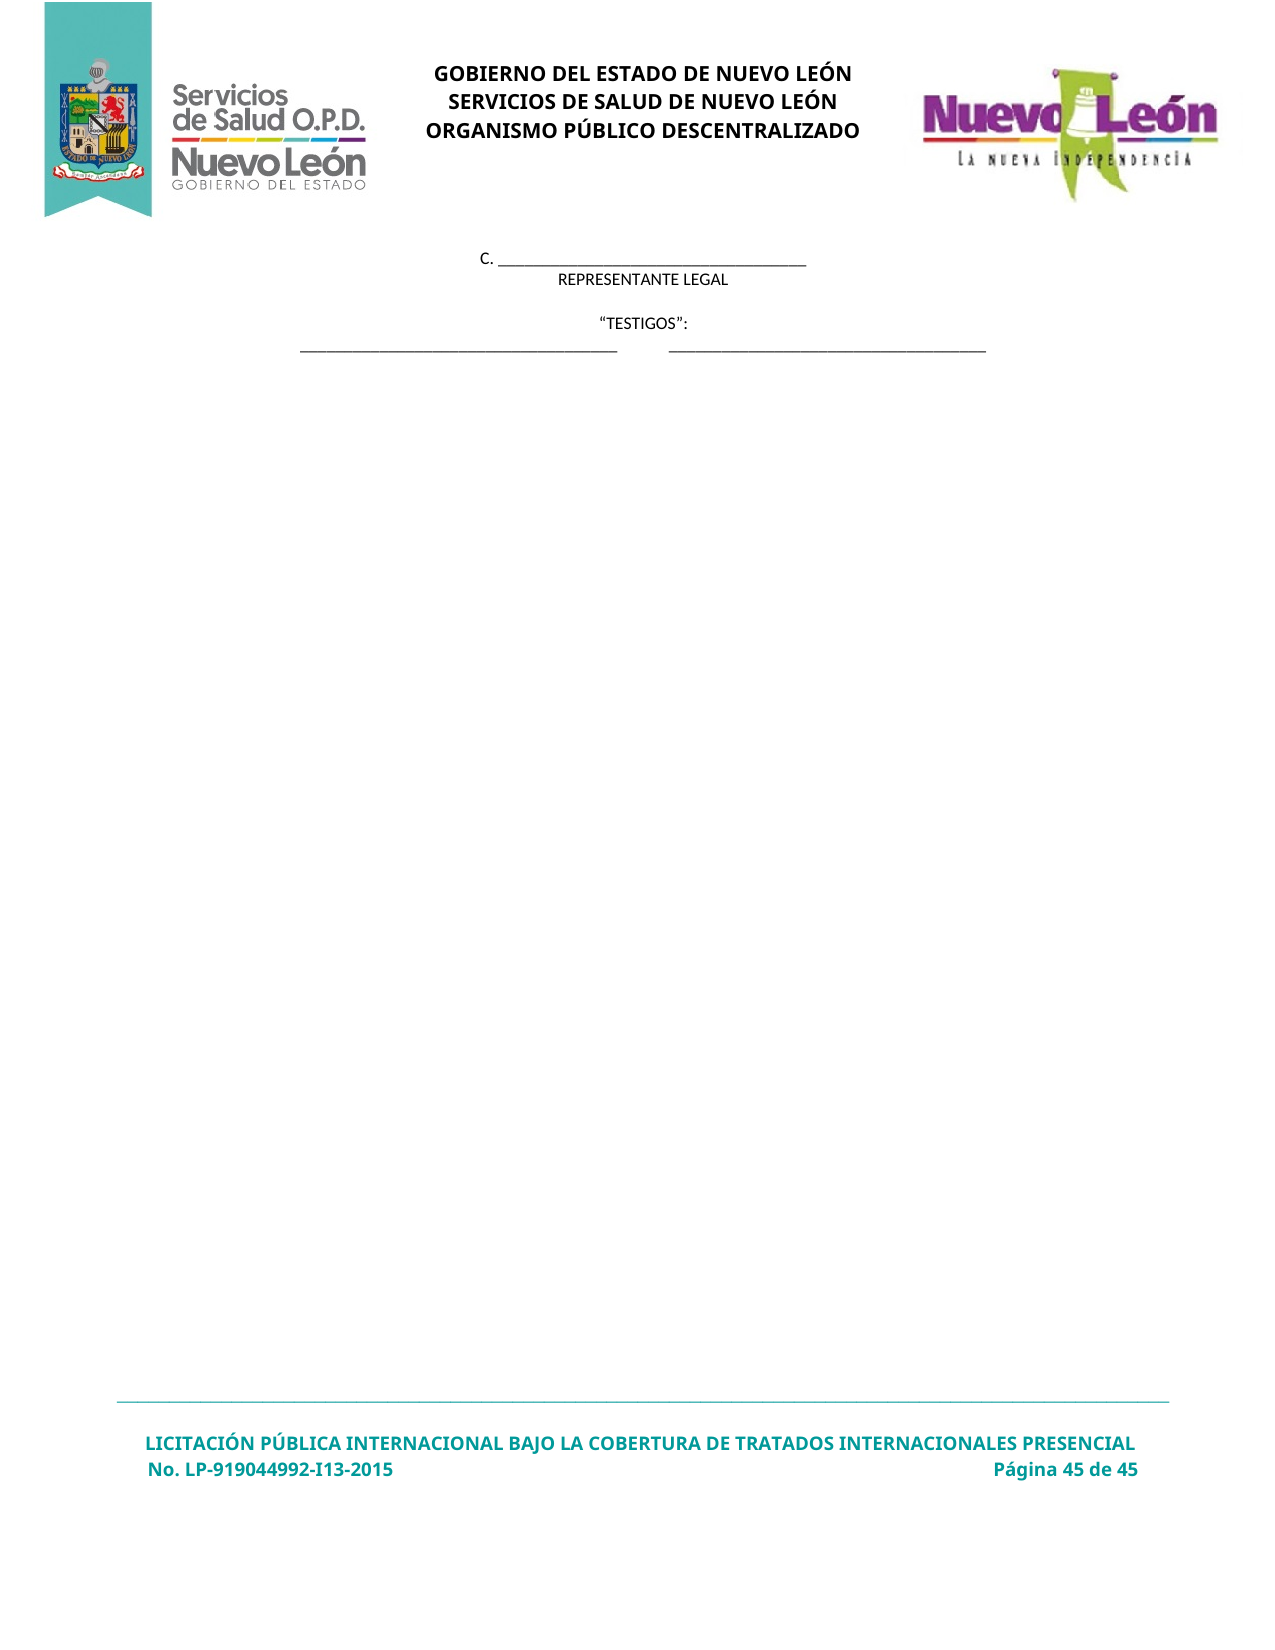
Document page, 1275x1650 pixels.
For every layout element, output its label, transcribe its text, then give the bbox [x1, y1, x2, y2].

text C. ___________________________________ [89, 247, 1198, 268]
picture [15, 2, 1249, 229]
text REPRESENTANTE LEGAL [89, 268, 1198, 290]
text “TESTIGOS”: [89, 312, 1198, 333]
text ____________________________________ ____________________________________ [89, 333, 1198, 355]
